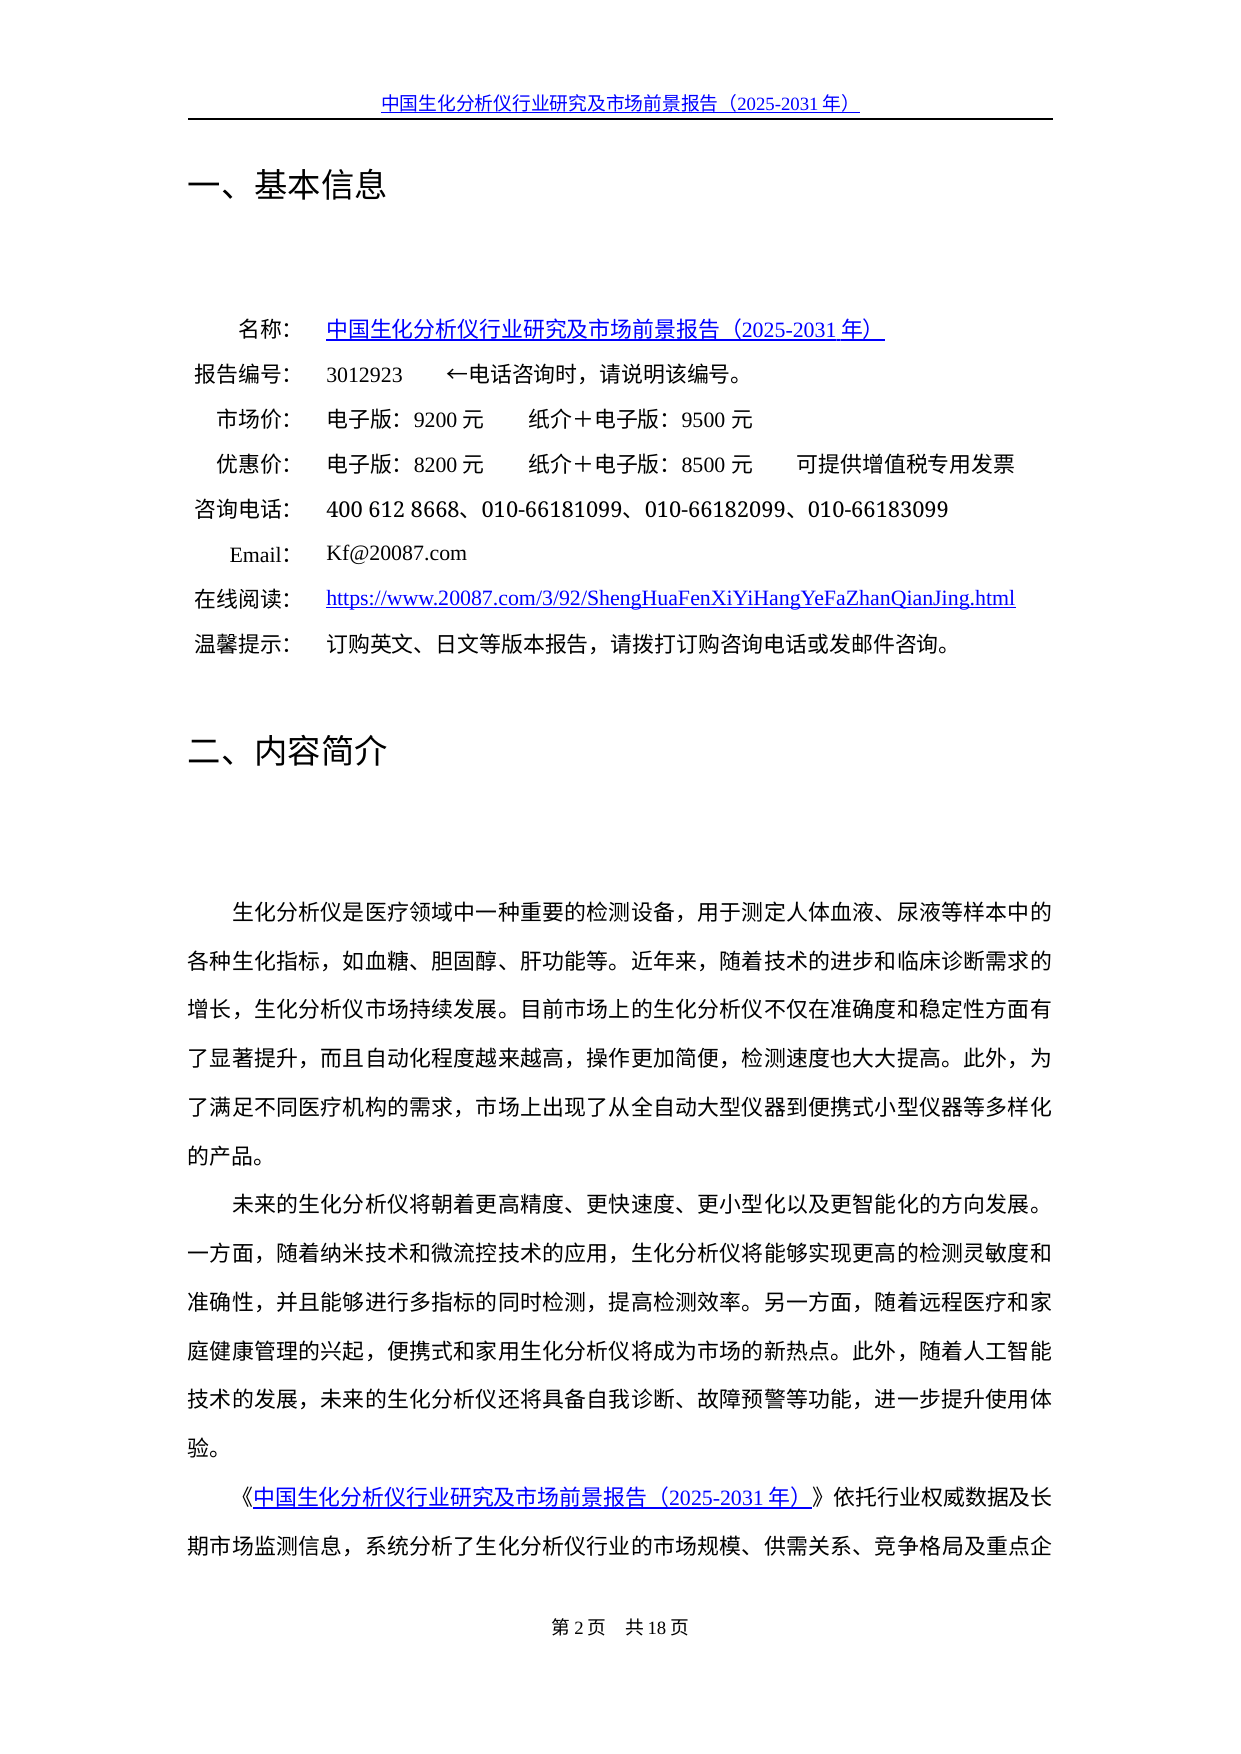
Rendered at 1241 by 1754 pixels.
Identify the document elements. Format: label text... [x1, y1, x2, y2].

table_header 名称： [167, 312, 315, 357]
table_cell [315, 582, 1073, 627]
title 一、基本信息 [187, 150, 1053, 215]
table_cell 优惠价： [167, 447, 315, 492]
table_header 中国生化分析仪行业研究及市场前景报告（2025-2031年） [315, 312, 1073, 357]
table_cell 电子版：9200 元 纸介＋电子版：9500 元 [315, 402, 1073, 447]
table_cell 电子版：8200 元 纸介＋电子版：8500 元 可提供增值税专用发票 [315, 447, 1073, 492]
table_cell 咨询电话： [167, 492, 315, 537]
table_cell Email： [167, 537, 315, 582]
title 二、内容简介 [187, 717, 1053, 782]
table_cell 订购英文、日文等版本报告，请拨打订购咨询电话或发邮件咨询。 [315, 627, 1073, 672]
table_cell 温馨提示： [167, 627, 315, 672]
table_cell Kf@20087.com [315, 537, 1073, 582]
table_cell 报告编号： [167, 357, 315, 402]
table_cell 在线阅读： [167, 582, 315, 627]
table_cell 3012923 ←电话咨询时，请说明该编号。 [315, 357, 1073, 402]
table_cell 400 612 8668、010-66181099、010-66182099、010-66183099 [315, 492, 1073, 537]
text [187, 894, 1053, 1561]
table_cell 市场价： [167, 402, 315, 447]
